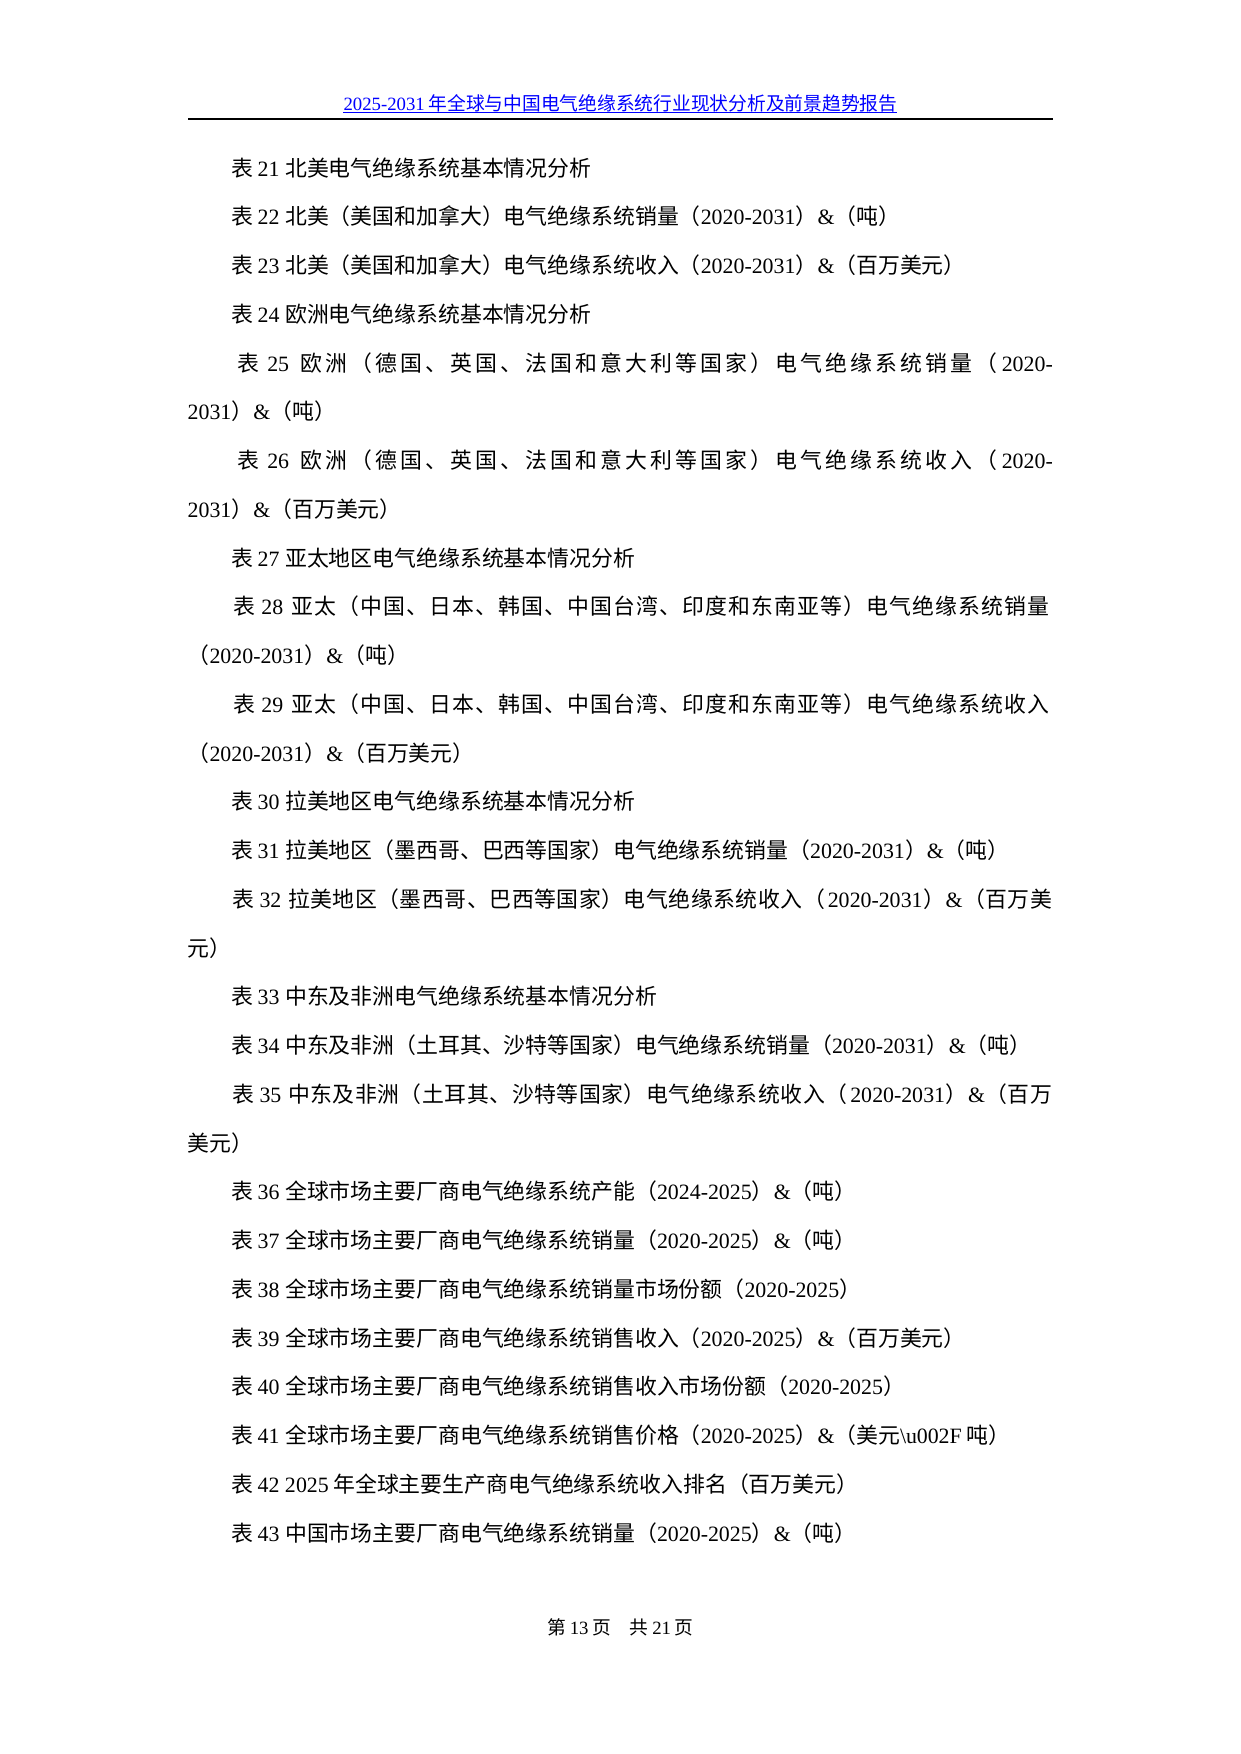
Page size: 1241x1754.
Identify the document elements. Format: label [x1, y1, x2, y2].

text [187, 150, 1053, 1548]
